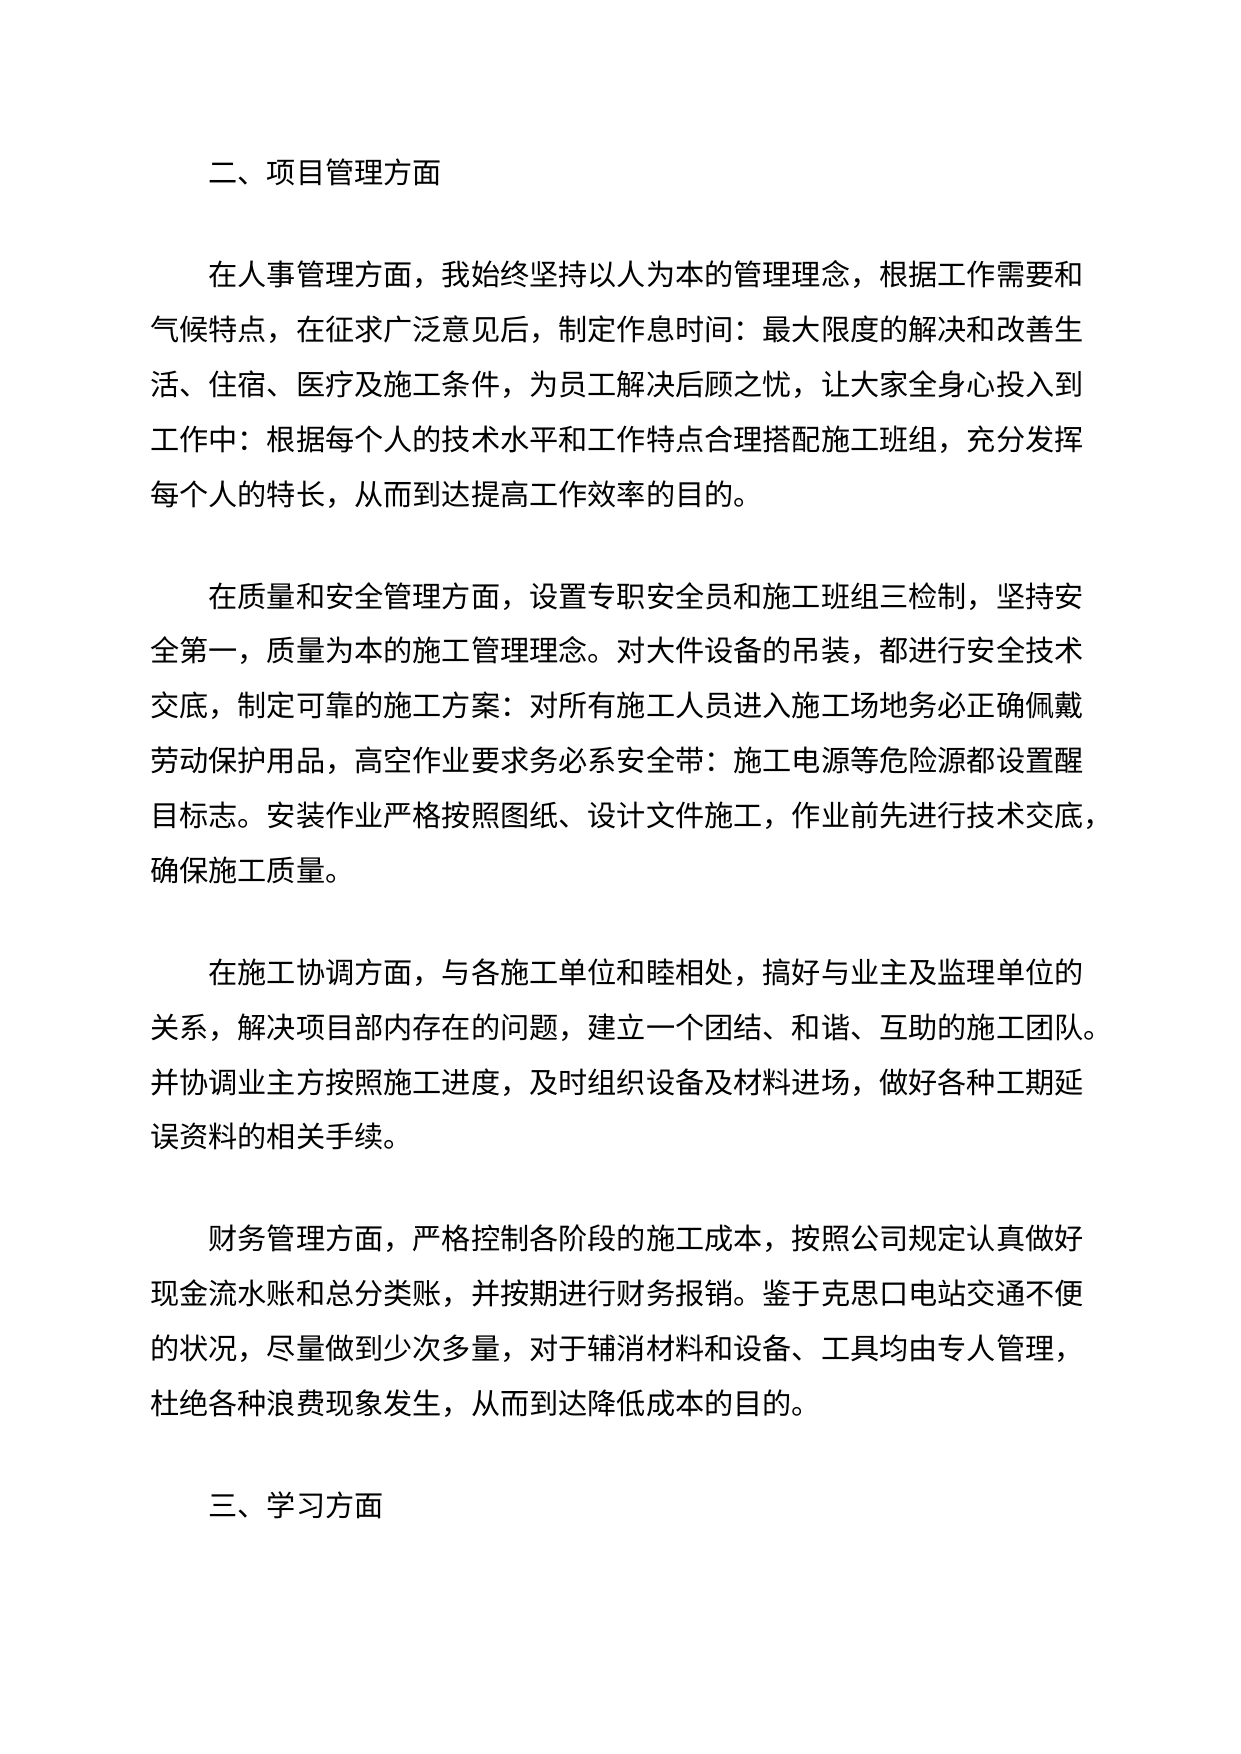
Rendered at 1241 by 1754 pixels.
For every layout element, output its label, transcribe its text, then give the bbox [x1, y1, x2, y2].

text 在人事管理方面，我始终坚持以人为本的管理理念，根据工作需要和气候特点，在征求广泛意见后，制定作息时间：最大限度的解决和改善生活、住宿、医疗及施工条件，为员工解决后顾之忧，让大家全身心投入到工作中：根据每个人的技术水平和工作特点合理搭配施工班组，充分发挥每个人的特长，从而到达提高工作效率的目的。 [150, 252, 1090, 514]
text 财务管理方面，严格控制各阶段的施工成本，按照公司规定认真做好现金流水账和总分类账，并按期进行财务报销。鉴于克思口电站交通不便的状况，尽量做到少次多量，对于辅消材料和设备、工具均由专人管理，杜绝各种浪费现象发生，从而到达降低成本的目的。 [150, 1216, 1090, 1423]
text 在质量和安全管理方面，设置专职安全员和施工班组三检制，坚持安全第一，质量为本的施工管理理念。对大件设备的吊装，都进行安全技术交底，制定可靠的施工方案：对所有施工人员进入施工场地务必正确佩戴劳动保护用品，高空作业要求务必系安全带：施工电源等危险源都设置醒目标志。安装作业严格按照图纸、设计文件施工，作业前先进行技术交底，确保施工质量。 [150, 573, 1090, 890]
text 三、学习方面 [150, 1482, 1090, 1524]
text 在施工协调方面，与各施工单位和睦相处，搞好与业主及监理单位的关系，解决项目部内存在的问题，建立一个团结、和谐、互助的施工团队。并协调业主方按照施工进度，及时组织设备及材料进场，做好各种工期延误资料的相关手续。 [150, 949, 1090, 1156]
text 二、项目管理方面 [150, 150, 1090, 192]
